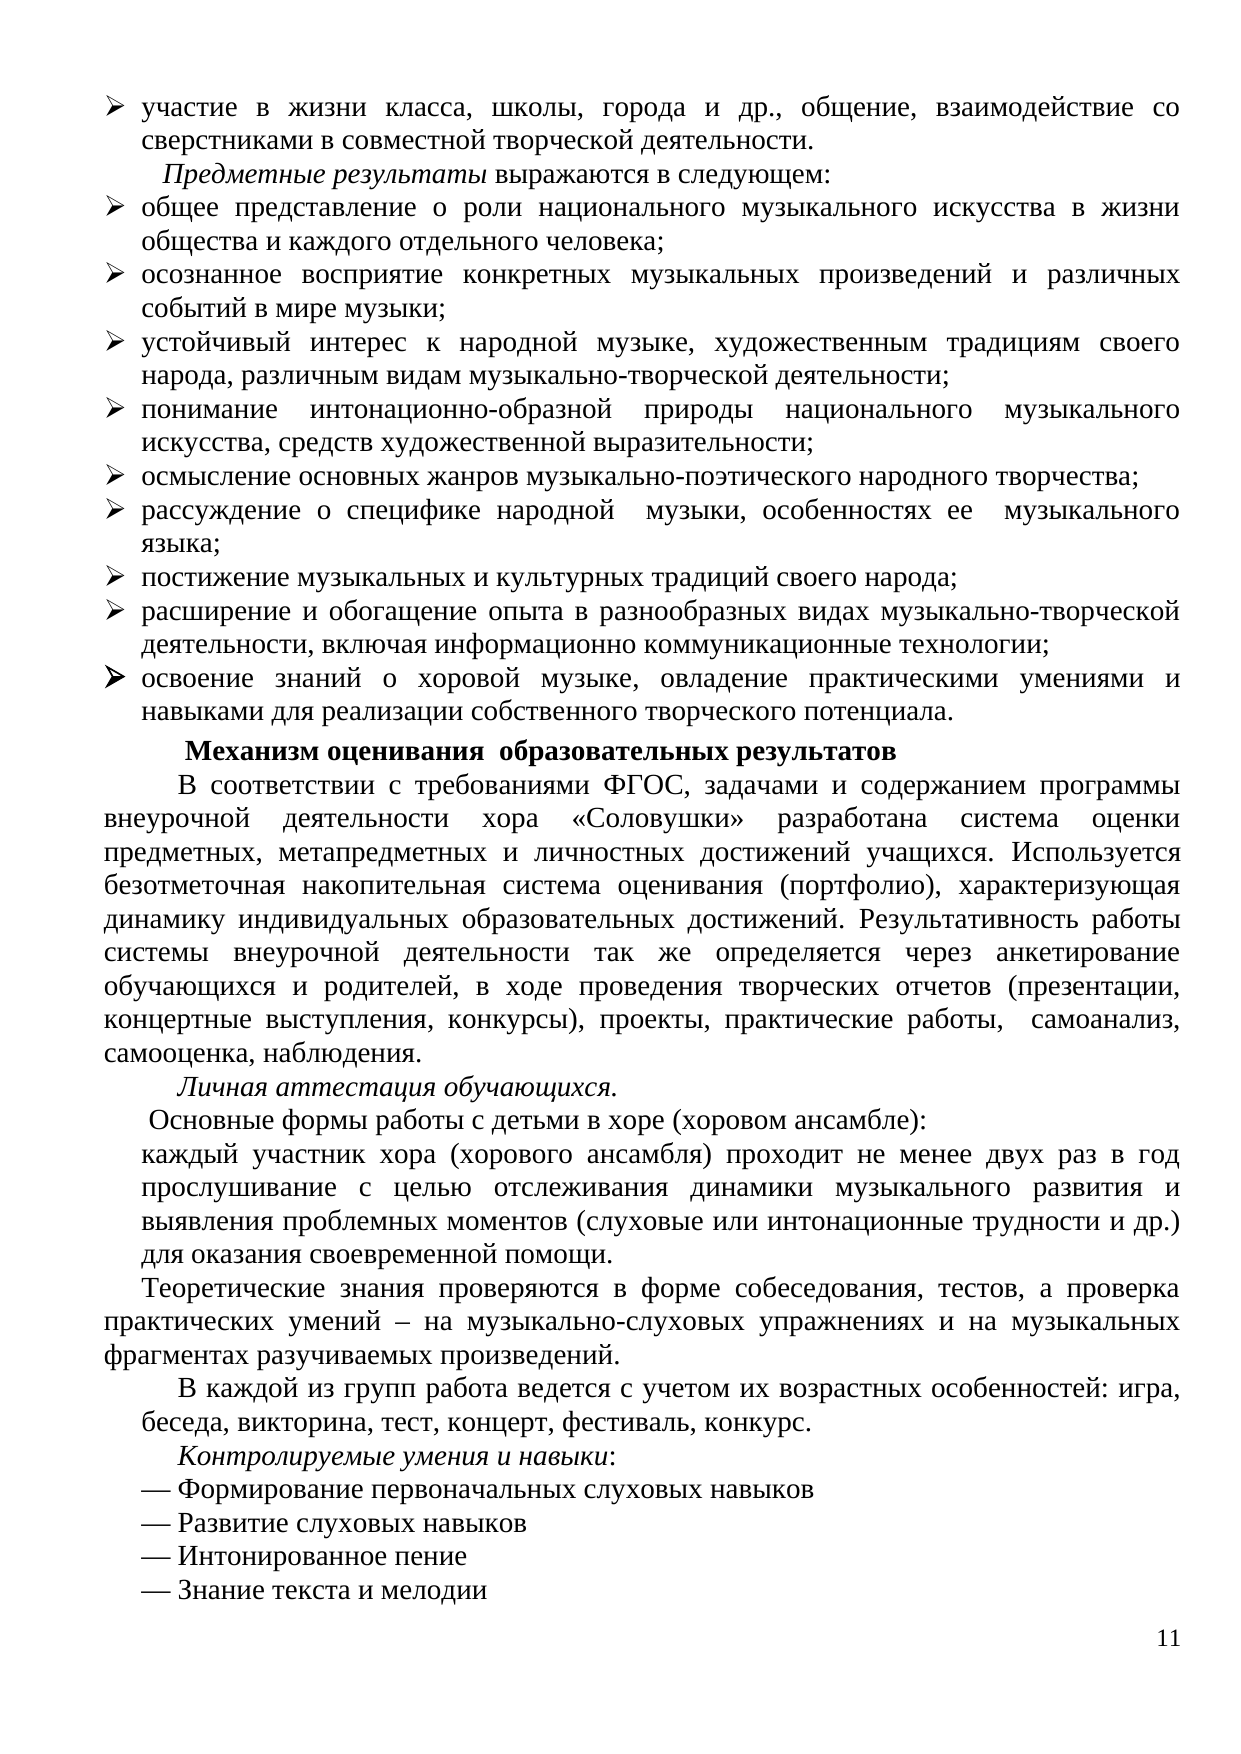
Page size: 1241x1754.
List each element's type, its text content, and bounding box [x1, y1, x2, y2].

list понимание интонационно-образной природы национального музыкального искусства, средств художественной выразительности; [103, 391, 1181, 458]
text Контролируемые умения и навыки: [141, 1438, 1181, 1471]
text — Развитие слуховых навыков [141, 1505, 1181, 1538]
list участие в жизни класса, школы, города и др., общение, взаимодействие со сверстниками в совместной творческой деятельности. [103, 89, 1181, 156]
list расширение и обогащение опыта в разнообразных видах музыкально-творческой деятельности, включая информационно коммуникационные технологии; [103, 593, 1181, 660]
list освоение знаний о хоровой музыке, овладение практическими умениями и навыками для реализации собственного творческого потенциала. [103, 660, 1181, 727]
list общее представление о роли национального музыкального искусства в жизни общества и каждого отдельного человека; [103, 189, 1181, 257]
text — Знание текста и мелодии [141, 1572, 1181, 1605]
list устойчивый интерес к народной музыке, художественным традициям своего народа, различным видам музыкально-творческой деятельности; [103, 324, 1181, 391]
text — Интонированное пение [141, 1538, 1181, 1572]
text В соответствии с требованиями ФГОС, задачами и содержанием программы внеурочной деятельности хора «Соловушки» разработана система оценки предметных, метапредметных и личностных достижений учащихся. Используется безотметочная накопительная система оценивания (портфолио), характеризующая динамику индивидуальных образовательных достижений. Результативность работы системы внеурочной деятельности так же определяется через анкетирование обучающихся и родителей, в ходе проведения творческих отчетов (презентации, концертные выступления, конкурсы), проекты, практические работы, самоанализ, самооценка, наблюдения. [103, 767, 1181, 1069]
list рассуждение о специфике народной музыки, особенностях ее музыкального языка; [103, 492, 1181, 559]
text Теоретические знания проверяются в форме собеседования, тестов, а проверка практических умений – на музыкально-слуховых упражнениях и на музыкальных фрагментах разучиваемых произведений. [103, 1270, 1181, 1371]
list осознанное восприятие конкретных музыкальных произведений и различных событий в мире музыки; [103, 257, 1181, 324]
text Личная аттестация обучающихся. [103, 1069, 1181, 1102]
text Механизм оценивания образовательных результатов [103, 733, 1181, 767]
text В каждой из групп работа ведется с учетом их возрастных особенностей: игра, беседа, викторина, тест, концерт, фестиваль, конкурс. [141, 1371, 1181, 1438]
text каждый участник хора (хорового ансамбля) проходит не менее двух раз в год прослушивание с целью отслеживания динамики музыкального развития и выявления проблемных моментов (слуховые или интонационные трудности и др.) для оказания своевременной помощи. [141, 1136, 1181, 1270]
text Предметные результаты выражаются в следующем: [103, 156, 1181, 189]
text — Формирование первоначальных слуховых навыков [141, 1471, 1181, 1505]
list осмысление основных жанров музыкально-поэтического народного творчества; [103, 458, 1181, 492]
text Основные формы работы с детьми в хоре (хоровом ансамбле): [103, 1102, 1181, 1136]
list постижение музыкальных и культурных традиций своего народа; [103, 559, 1181, 593]
